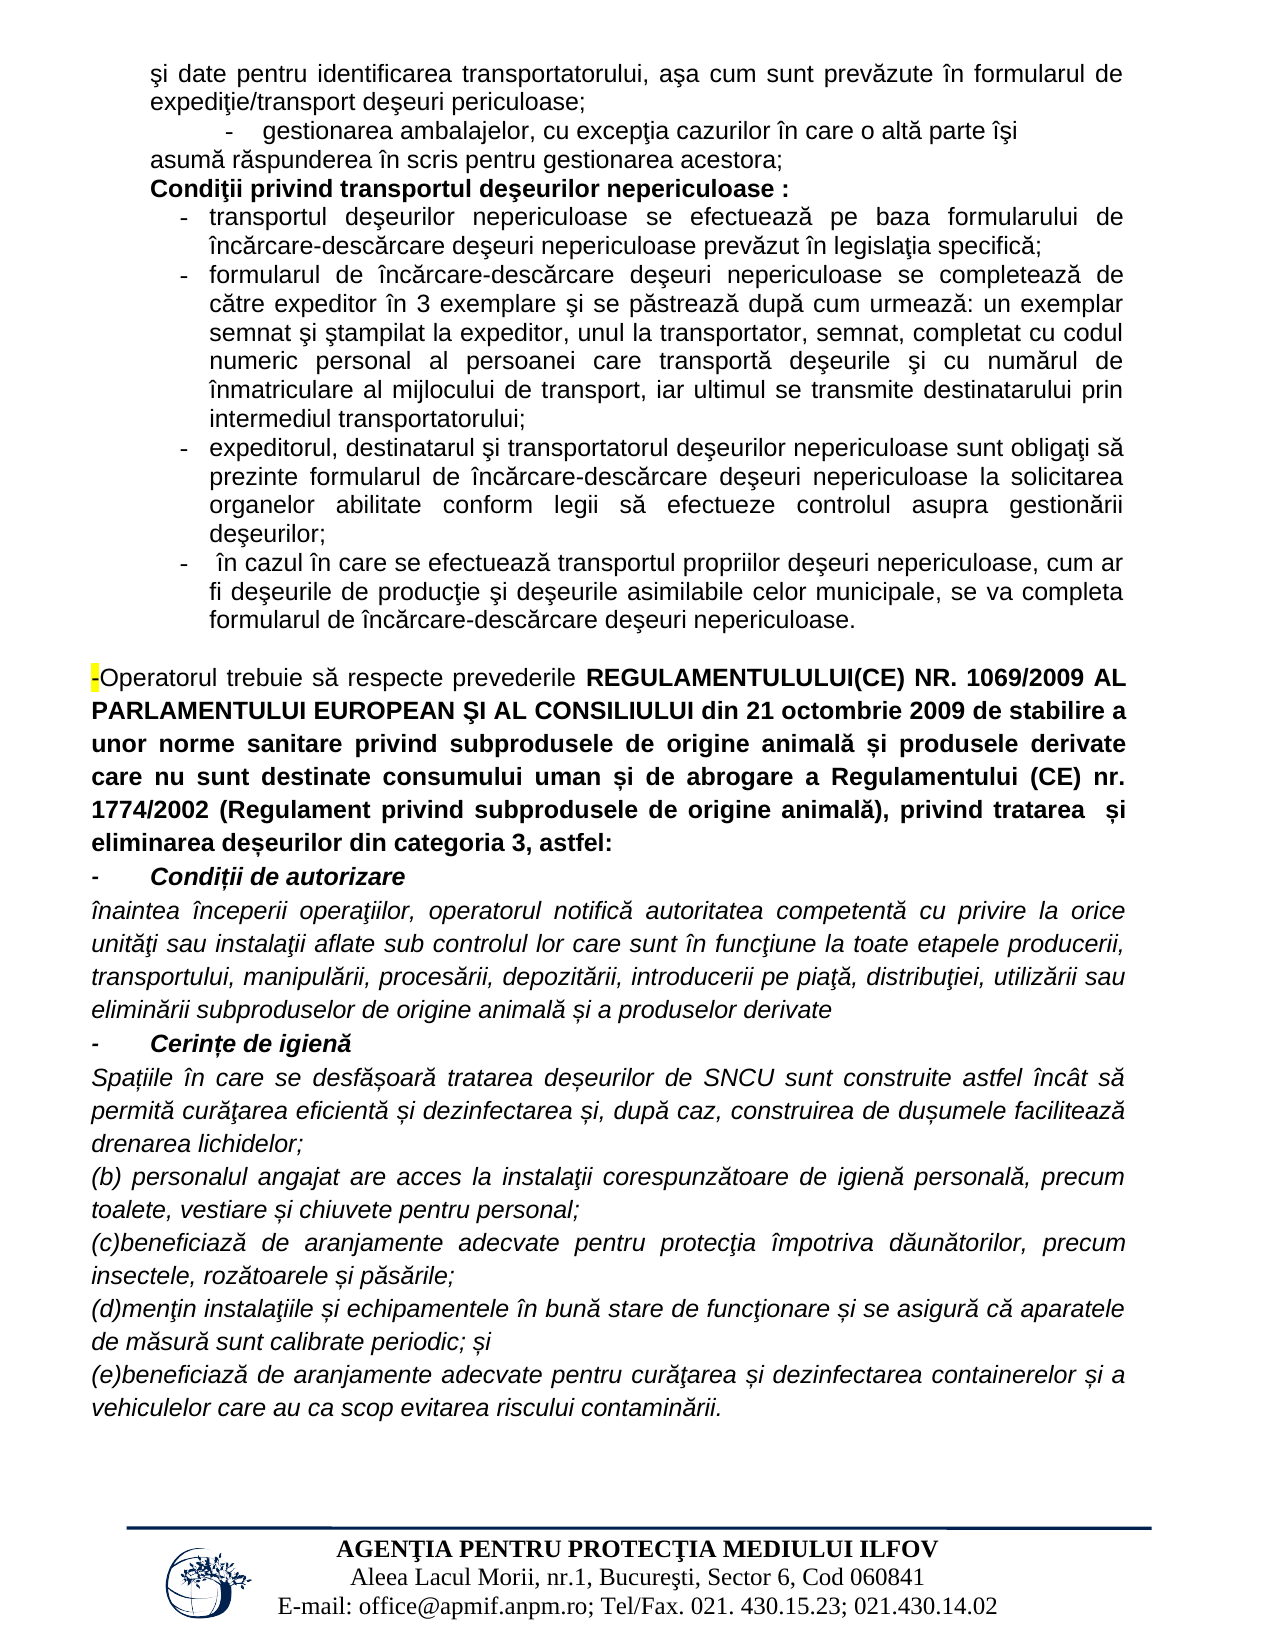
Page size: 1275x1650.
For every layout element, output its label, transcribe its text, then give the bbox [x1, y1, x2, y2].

list gestionarea ambalajelor, cu excepţia cazurilor în care o altă parte îşi [225, 116, 1125, 145]
text (c)beneficiază de aranjamente adecvate pentru protecţia împotriva dăunătorilor, precum insectele, rozătoarele și păsările; [91, 1228, 1127, 1290]
text asumă răspunderea în scris pentru gestionarea acestora; [150, 145, 1125, 174]
list în cazul în care se efectuează transportul propriilor deşeuri nepericuloase, cum ar fi deşeurile de producţie şi deşeurile asimilabile celor municipale, se va completa formularul de încărcare-descărcare deşeuri nepericuloase. [179, 548, 1125, 634]
text (e)beneficiază de aranjamente adecvate pentru curăţarea și dezinfectarea containerelor și a vehiculelor care au ca scop evitarea riscului contaminării. [91, 1360, 1127, 1422]
text (b) personalul angajat are acces la instalaţii corespunzătoare de igienă personală, precum toalete, vestiare și chiuvete pentru personal; [91, 1162, 1127, 1224]
list transportul deşeurilor nepericuloase se efectuează pe baza formularului de încărcare-descărcare deşeuri nepericuloase prevăzut în legislaţia specifică; [179, 202, 1125, 260]
text -Operatorul trebuie să respecte prevederile REGULAMENTULULUI(CE) NR. 1069/2009 AL PARLAMENTULUI EUROPEAN ŞI AL CONSILIULUI din 21 octombrie 2009 de stabilire a unor norme sanitare privind subprodusele de origine animală și produsele derivate care nu sunt destinate consumului uman și de abrogare a Regulamentului (CE) nr. 1774/2002 (Regulament privind subprodusele de origine animală), privind tratarea și eliminarea deșeurilor din categoria 3, astfel: [91, 663, 1127, 857]
text Condiţii privind transportul deşeurilor nepericuloase : [150, 174, 1125, 202]
list expeditorul, destinatarul şi transportatorul deşeurilor nepericuloase sunt obligaţi să prezinte formularul de încărcare-descărcare deşeuri nepericuloase la solicitarea organelor abilitate conform legii să efectueze controlul asupra gestionării deşeurilor; [179, 433, 1125, 548]
list Cerințe de igienă [91, 1028, 1127, 1058]
text înaintea începerii operaţiilor, operatorul notifică autoritatea competentă cu privire la orice unităţi sau instalaţii aflate sub controlul lor care sunt în funcţiune la toate etapele producerii, transportului, manipulării, procesării, depozitării, introducerii pe piaţă, distribuţiei, utilizării sau eliminării subproduselor de origine animală și a produselor derivate [91, 896, 1127, 1024]
text (d)menţin instalaţiile și echipamentele în bună stare de funcţionare și se asigură că aparatele de măsură sunt calibrate periodic; și [91, 1294, 1127, 1356]
list formularul de încărcare-descărcare deşeuri nepericuloase se completează de către expeditor în 3 exemplare şi se păstrează după cum urmează: un exemplar semnat şi ştampilat la expeditor, unul la transportator, semnat, completat cu codul numeric personal al persoanei care transportă deşeurile şi cu numărul de înmatriculare al mijlocului de transport, iar ultimul se transmite destinatarului prin intermediul transportatorului; [179, 260, 1125, 433]
text Spațiile în care se desfășoară tratarea deșeurilor de SNCU sunt construite astfel încât să permită curăţarea eficientă și dezinfectarea și, după caz, construirea de dușumele facilitează drenarea lichidelor; [91, 1063, 1127, 1158]
list Condiții de autorizare [91, 861, 1127, 891]
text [150, 58, 1125, 116]
